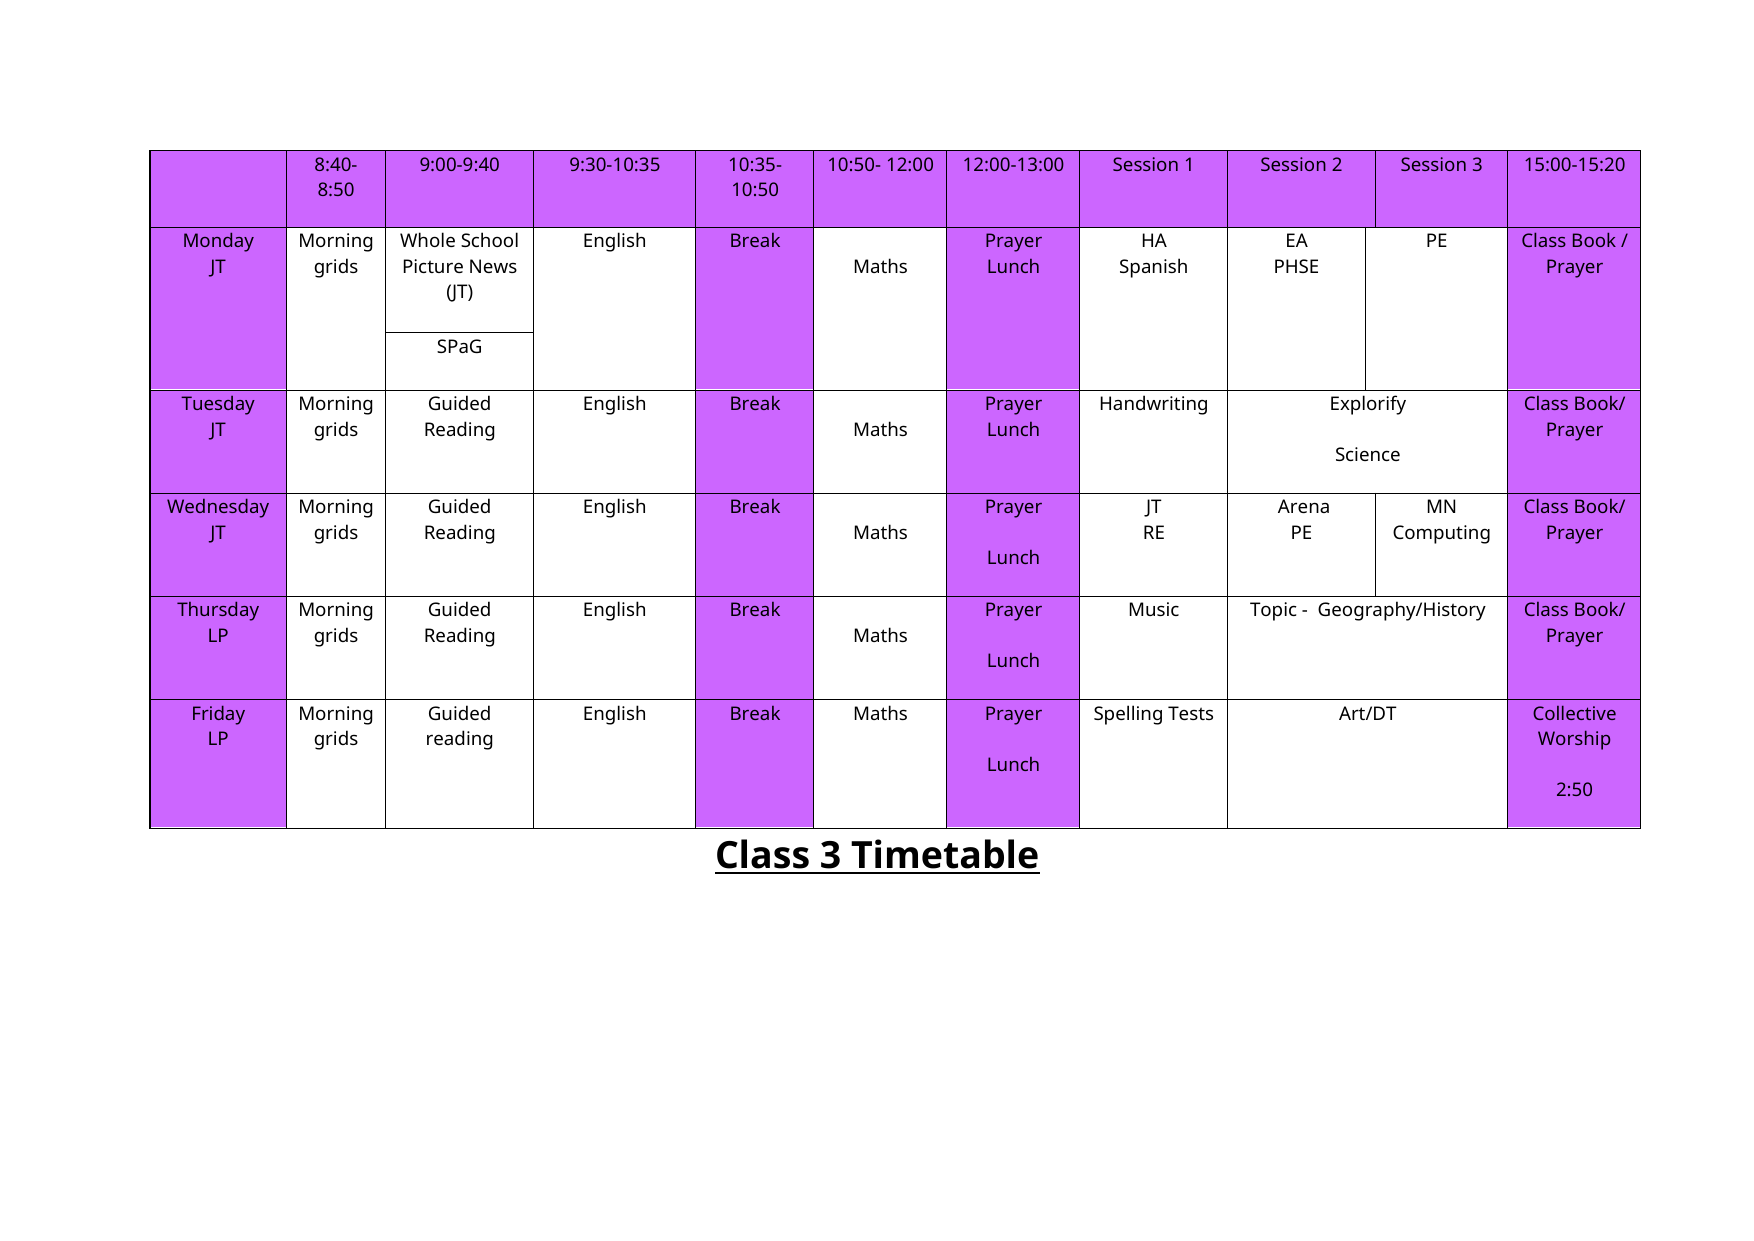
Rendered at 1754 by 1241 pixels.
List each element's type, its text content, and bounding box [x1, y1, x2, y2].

table_cell HA Spanish [1080, 228, 1227, 389]
table_cell Spelling Tests [1080, 700, 1227, 827]
table_cell Break [696, 494, 813, 596]
table_cell Handwriting [1080, 391, 1227, 493]
table_cell Morning grids [287, 597, 385, 699]
table_cell Maths [814, 391, 946, 493]
table_cell Collective Worship 2:50 [1508, 700, 1640, 827]
table_cell Prayer Lunch [947, 700, 1079, 827]
table_cell English [534, 597, 695, 699]
table_cell Guided Reading [386, 597, 533, 699]
table_cell Monday JT [151, 228, 286, 389]
table_cell Topic - Geography/History [1228, 597, 1507, 699]
table_cell Thursday LP [151, 597, 286, 699]
table_header Session 1 [1080, 151, 1227, 227]
table_cell Maths [814, 228, 946, 389]
table_cell Class Book / Prayer [1508, 228, 1640, 389]
table_cell SPaG [386, 333, 533, 389]
table_cell Break [696, 597, 813, 699]
table_cell Class Book/ Prayer [1508, 597, 1640, 699]
table_cell Explorify Science [1228, 391, 1507, 493]
table_header 9:30-10:35 [534, 151, 695, 227]
text Class 3 Timetable [150, 829, 1604, 879]
table_cell Break [696, 700, 813, 827]
table_header [151, 151, 286, 227]
table_cell Maths [814, 700, 946, 827]
table_cell English [534, 494, 695, 596]
table_cell Prayer Lunch [947, 597, 1079, 699]
table_cell Prayer Lunch [947, 494, 1079, 596]
table_header 12:00-13:00 [947, 151, 1079, 227]
table_cell Tuesday JT [151, 391, 286, 493]
table_cell Morning grids [287, 700, 385, 827]
table_cell Class Book/ Prayer [1508, 494, 1640, 596]
table_cell Break [696, 391, 813, 493]
table_cell Break [696, 228, 813, 389]
table_cell Friday LP [151, 700, 286, 827]
table_cell Maths [814, 494, 946, 596]
table_cell Prayer Lunch [947, 391, 1079, 493]
table_cell Guided Reading [386, 494, 533, 596]
table_cell Guided reading [386, 700, 533, 827]
table_cell English [534, 391, 695, 493]
table_cell Whole School Picture News (JT) [386, 228, 533, 332]
table_cell Morning grids [287, 494, 385, 596]
table_header Session 3 [1376, 151, 1507, 227]
table_cell Arena PE [1228, 494, 1375, 596]
table_header 10:35-10:50 [696, 151, 813, 227]
table_cell EA PHSE [1228, 228, 1365, 389]
table_header 8:40-8:50 [287, 151, 385, 227]
table_cell Wednesday JT [151, 494, 286, 596]
table_cell Morning grids [287, 228, 385, 389]
table_cell Class Book/ Prayer [1508, 391, 1640, 493]
table_cell Guided Reading [386, 391, 533, 493]
table_cell Art/DT [1228, 700, 1507, 827]
table_header Session 2 [1228, 151, 1375, 227]
table_cell MN Computing [1376, 494, 1507, 596]
table_header 9:00-9:40 [386, 151, 533, 227]
table_cell English [534, 228, 695, 389]
table_cell Morning grids [287, 391, 385, 493]
table_cell Maths [814, 597, 946, 699]
table_cell PE [1366, 228, 1507, 389]
table_header 15:00-15:20 [1508, 151, 1640, 227]
table_cell JT RE [1080, 494, 1227, 596]
table_cell Music [1080, 597, 1227, 699]
table_cell Prayer Lunch [947, 228, 1079, 389]
table_cell English [534, 700, 695, 827]
table_header 10:50- 12:00 [814, 151, 946, 227]
